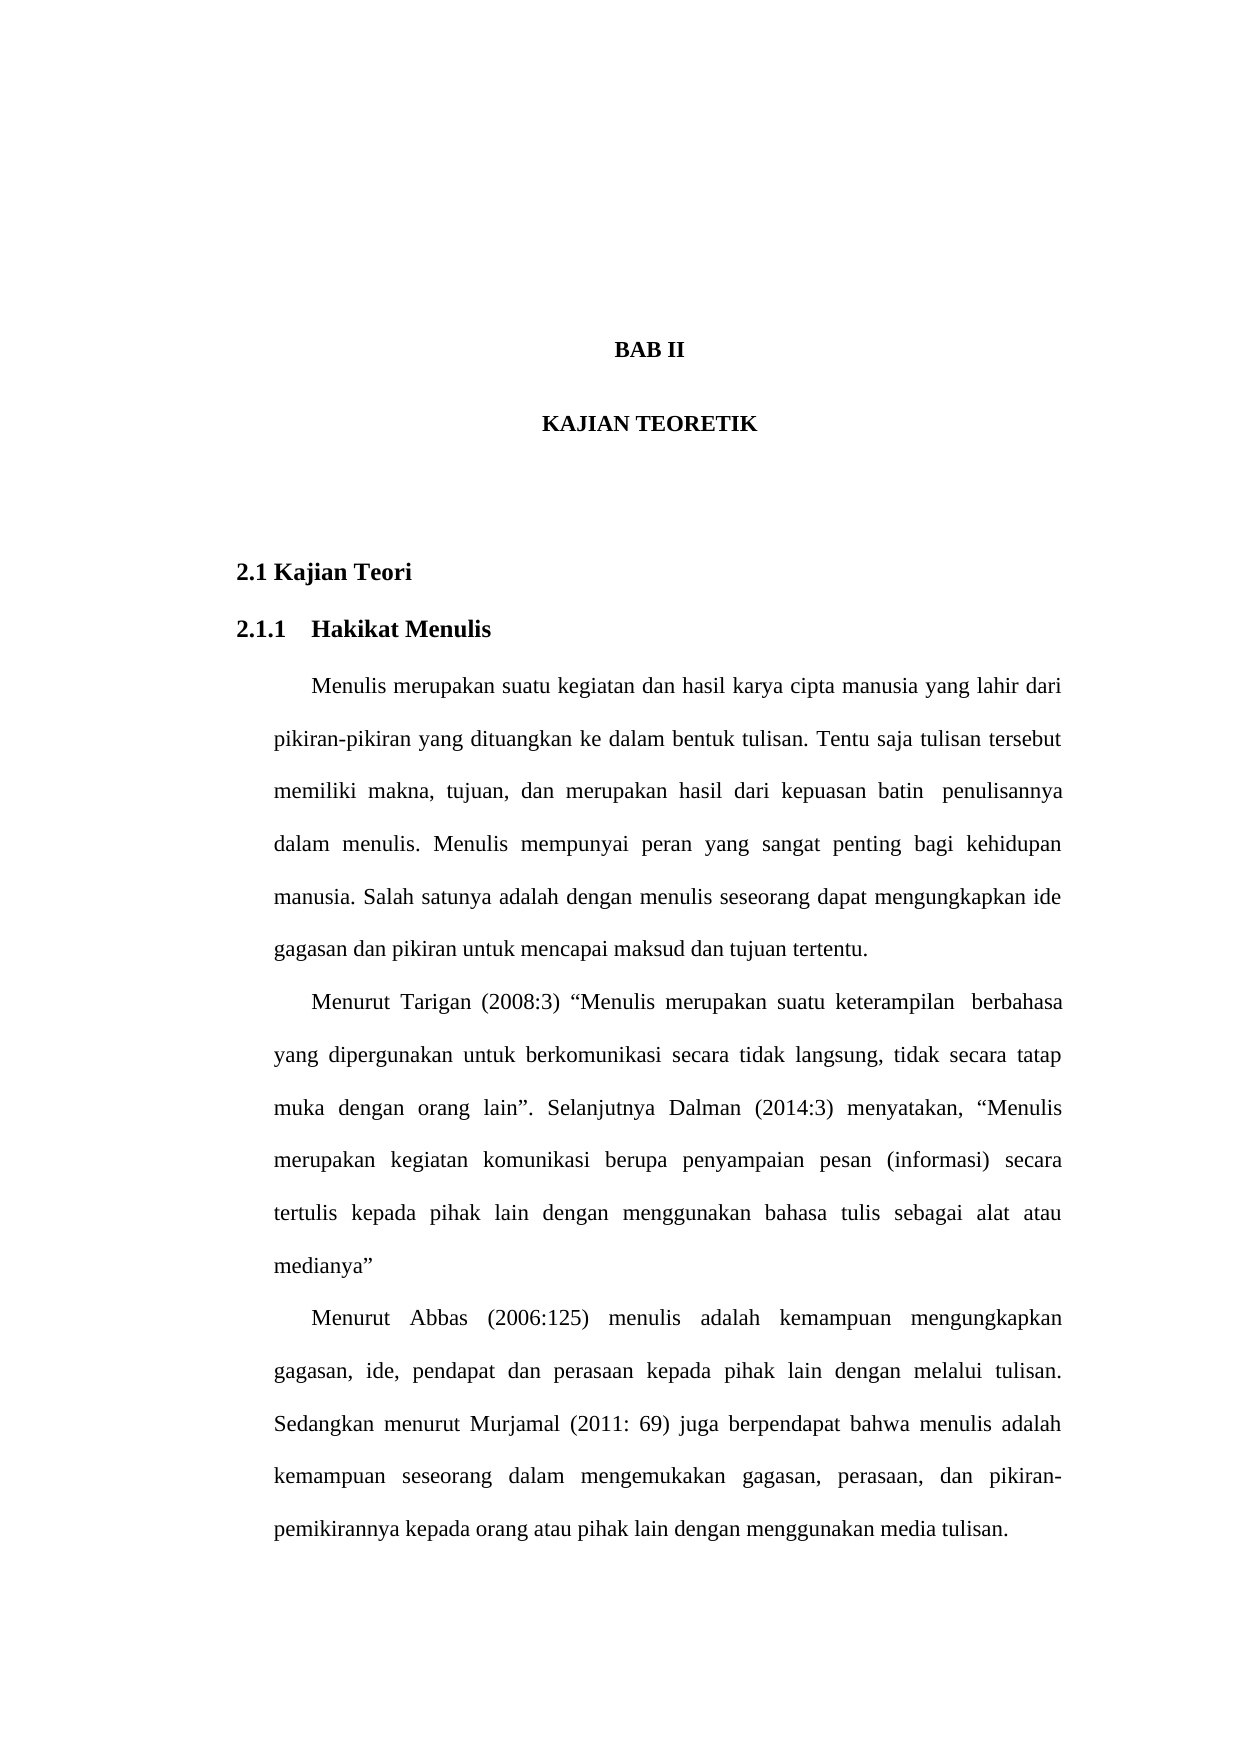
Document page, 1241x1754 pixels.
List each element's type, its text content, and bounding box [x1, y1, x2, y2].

list Menurut Abbas (2006:125) menulis adalah kemampuan mengungkapkan gagasan, ide, pendapat dan perasaan kepada pihak lain dengan melalui tulisan. Sedangkan menurut Murjamal (2011: 69) juga berpendapat bahwa menulis adalah kemampuan seseorang dalam mengemukakan gagasan, perasaan, dan pikiran- pemikirannya kepada orang atau pihak lain dengan menggunakan media tulisan. [274, 1304, 1063, 1542]
list Hakikat Menulis [236, 614, 1063, 643]
list Kajian Teori [236, 557, 1063, 586]
text KAJIAN TEORETIK [236, 410, 1063, 436]
text BAB II [236, 336, 1063, 363]
list Menurut Tarigan (2008:3) “Menulis merupakan suatu keterampilan berbahasa yang dipergunakan untuk berkomunikasi secara tidak langsung, tidak secara tatap muka dengan orang lain”. Selanjutnya Dalman (2014:3) menyatakan, “Menulis merupakan kegiatan komunikasi berupa penyampaian pesan (informasi) secara tertulis kepada pihak lain dengan menggunakan bahasa tulis sebagai alat atau medianya” [274, 988, 1063, 1278]
list Menulis merupakan suatu kegiatan dan hasil karya cipta manusia yang lahir dari pikiran-pikiran yang dituangkan ke dalam bentuk tulisan. Tentu saja tulisan tersebut memiliki makna, tujuan, dan merupakan hasil dari kepuasan batin penulisannya dalam menulis. Menulis mempunyai peran yang sangat penting bagi kehidupan manusia. Salah satunya adalah dengan menulis seseorang dapat mengungkapkan ide gagasan dan pikiran untuk mencapai maksud dan tujuan tertentu. [274, 672, 1063, 962]
